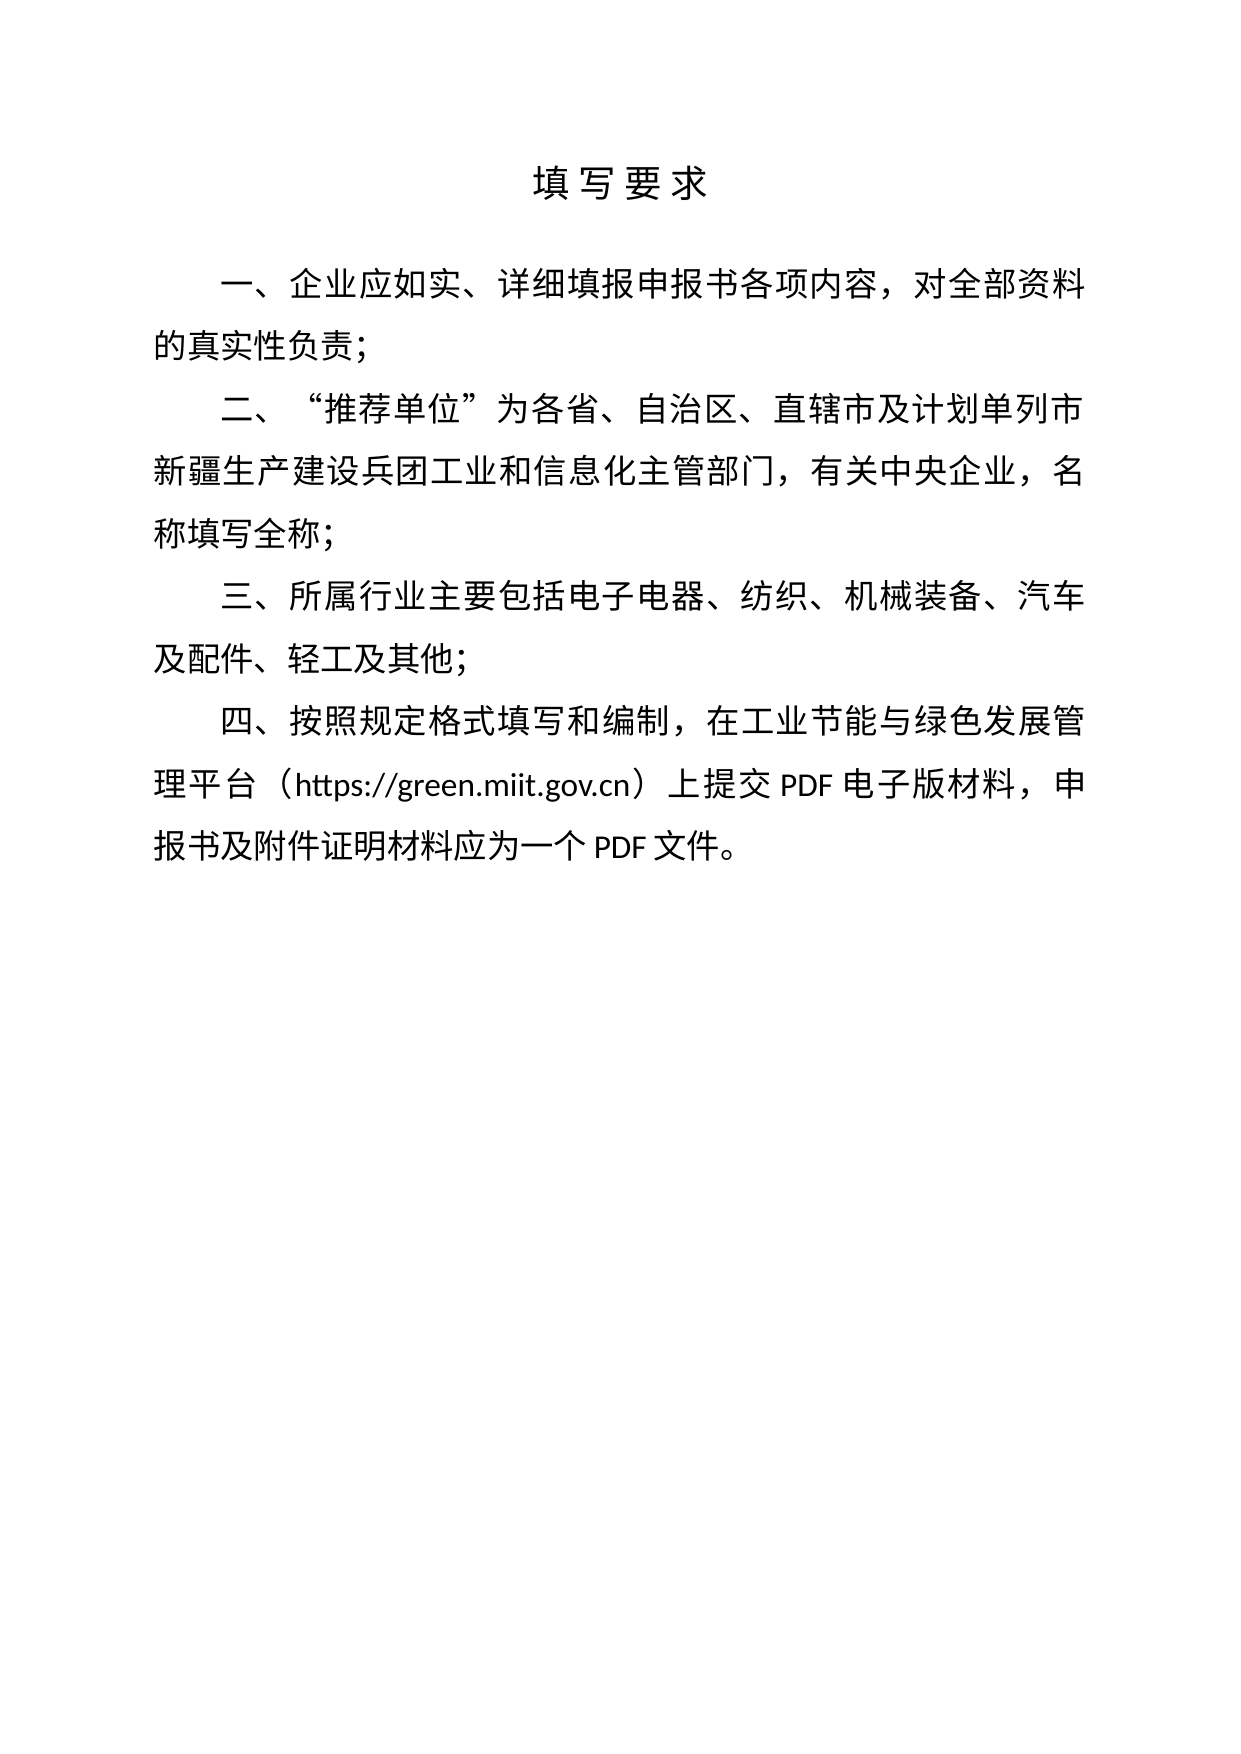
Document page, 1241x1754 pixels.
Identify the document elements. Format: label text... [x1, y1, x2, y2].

text 四、按照规定格式填写和编制，在工业节能与绿色发展管理平台（https://green.miit.gov.cn）上提交PDF电子版材料，申报书及附件证明材料应为一个PDF文件。 [153, 684, 1087, 871]
text 填 写 要 求 [153, 153, 1087, 208]
text 三、所属行业主要包括电子电器、纺织、机械装备、汽车及配件、轻工及其他； [153, 559, 1087, 684]
text 一、企业应如实、详细填报申报书各项内容，对全部资料的真实性负责； [153, 246, 1087, 371]
text 二、“推荐单位”为各省、自治区、直辖市及计划单列市、新疆生产建设兵团工业和信息化主管部门，有关中央企业，名称填写全称； [153, 371, 1087, 559]
